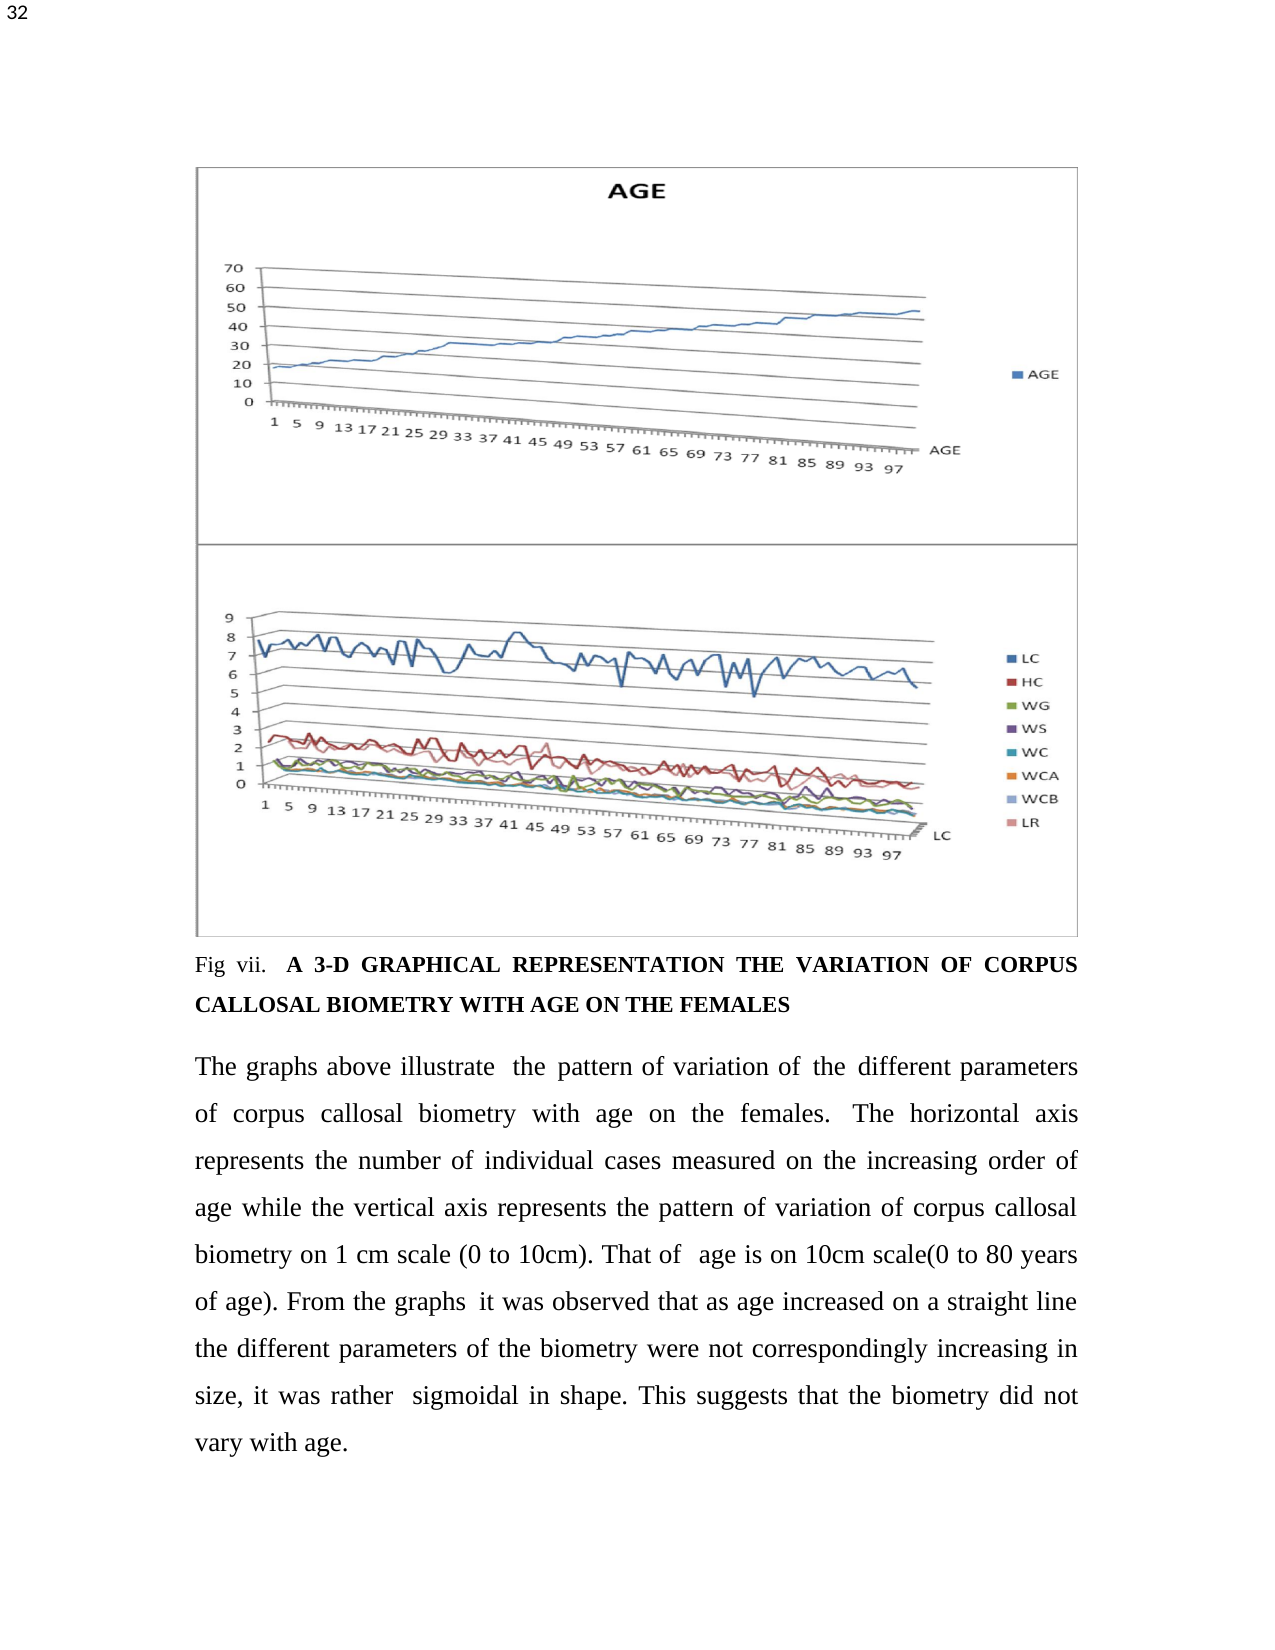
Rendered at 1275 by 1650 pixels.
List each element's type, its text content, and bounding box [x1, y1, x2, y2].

text Fig vii. A 3-D GRAPHICAL REPRESENTATION THE VARIATION OF CORPUS CALLOSAL BIOMETRY WITH AGE ON THE FEMALES [194, 951, 1078, 1018]
text The graphs above illustrate the pattern of variation of the different parameters of corpus callosal biometry with age on the females. The horizontal axis represents the number of individual cases measured on the increasing order of age while the vertical axis represents the pattern of variation of corpus callosal biometry on 1 cm scale (0 to 10cm). That of age is on 10cm scale(0 to 80 years of age). From the graphs it was observed that as age increased on a straight line the different parameters of the biometry were not correspondingly increasing in size, it was rather sigmoidal in shape. This suggests that the biometry did not vary with age. [194, 1050, 1079, 1457]
picture [195, 167, 1078, 937]
